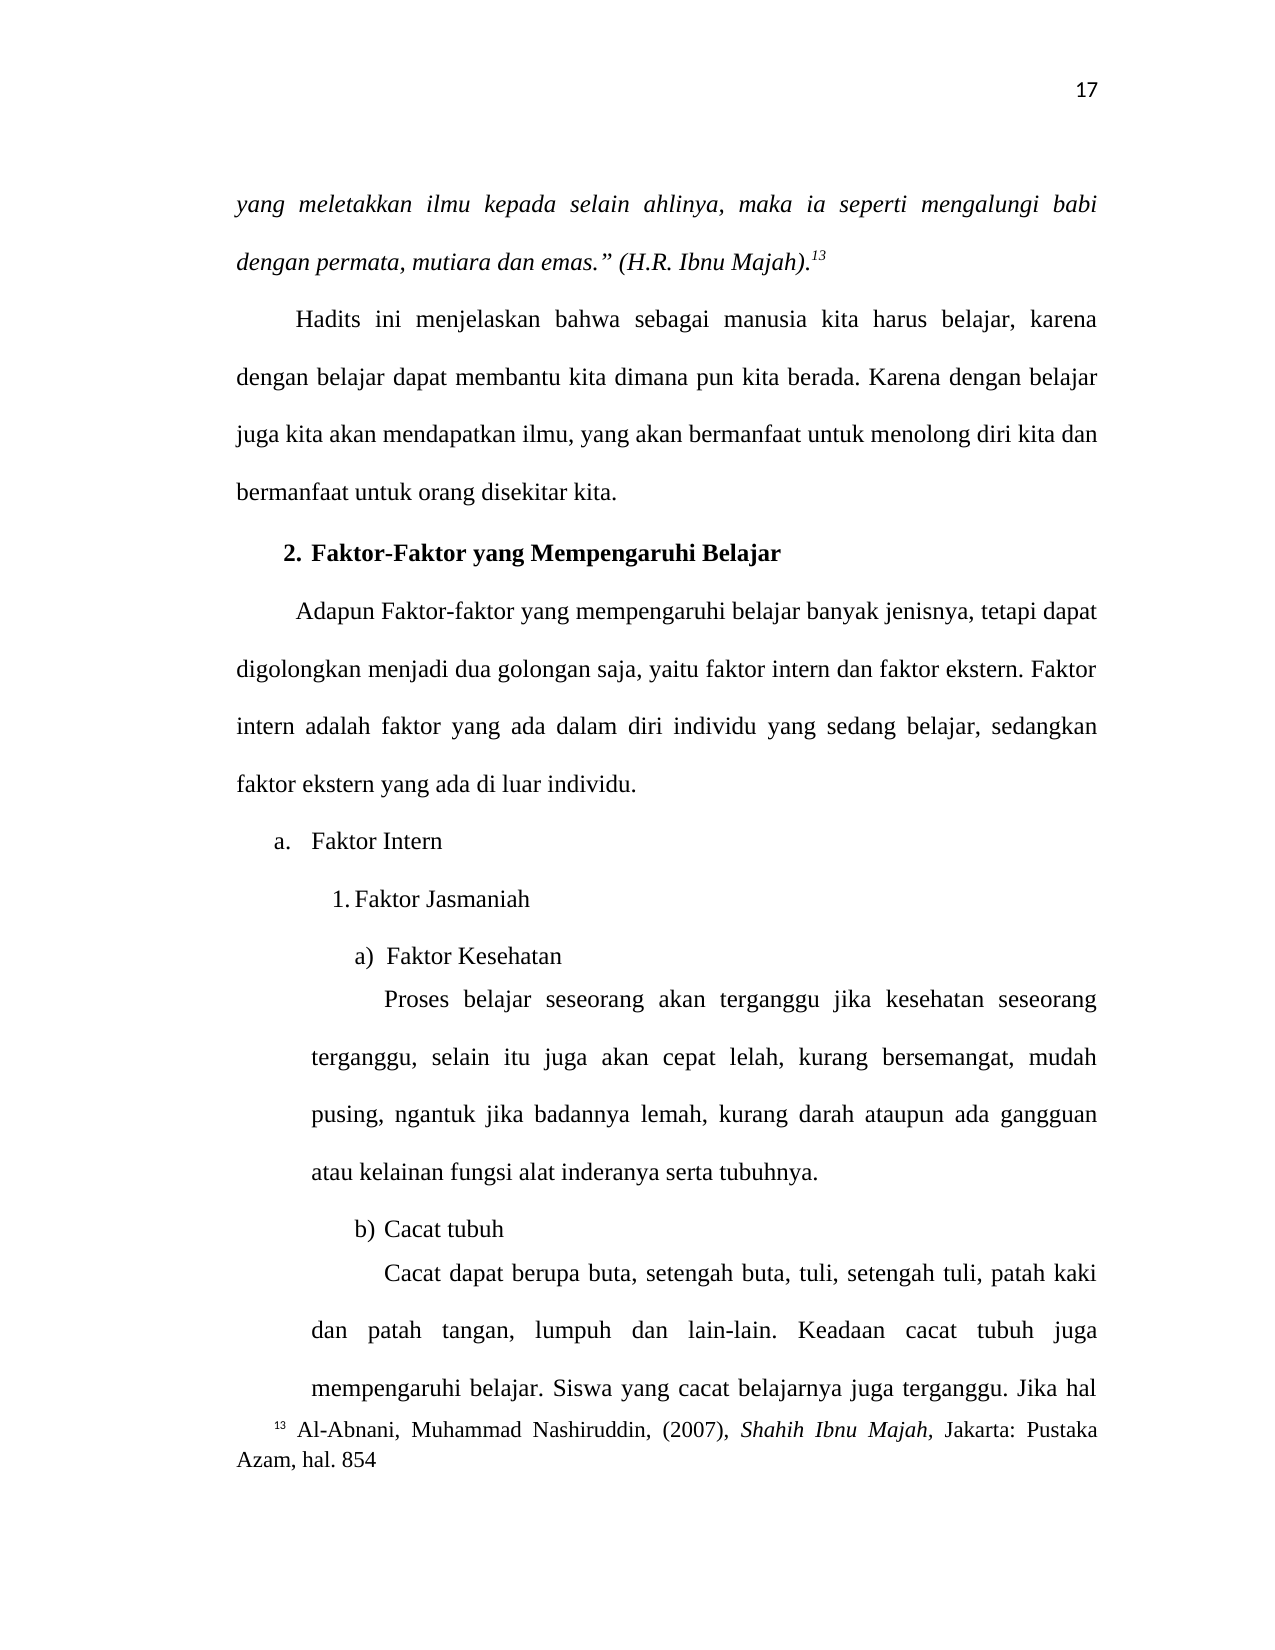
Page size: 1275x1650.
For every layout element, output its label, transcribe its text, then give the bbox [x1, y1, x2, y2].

list Faktor Intern [274, 826, 1098, 855]
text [236, 189, 1098, 276]
text Hadits ini menjelaskan bahwa sebagai manusia kita harus belajar, karena dengan belajar dapat membantu kita dimana pun kita berada. Karena dengan belajar juga kita akan mendapatkan ilmu, yang akan bermanfaat untuk menolong diri kita dan bermanfaat untuk orang disekitar kita. [236, 304, 1098, 506]
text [311, 1258, 1098, 1401]
text Adapun Faktor-faktor yang mempengaruhi belajar banyak jenisnya, tetapi dapat digolongkan menjadi dua golongan saja, yaitu faktor intern dan faktor ekstern. Faktor intern adalah faktor yang ada dalam diri individu yang sedang belajar, sedangkan faktor ekstern yang ada di luar individu. [236, 596, 1098, 798]
subtitle Faktor-Faktor yang Mempengaruhi Belajar [283, 538, 1098, 567]
list Faktor Jasmaniah [332, 884, 1098, 913]
list Cacat tubuh [354, 1214, 1098, 1243]
text Proses belajar seseorang akan terganggu jika kesehatan seseorang terganggu, selain itu juga akan cepat lelah, kurang bersemangat, mudah pusing, ngantuk jika badannya lemah, kurang darah ataupun ada gangguan atau kelainan fungsi alat inderanya serta tubuhnya. [311, 984, 1098, 1186]
list Faktor Kesehatan [354, 941, 1098, 970]
